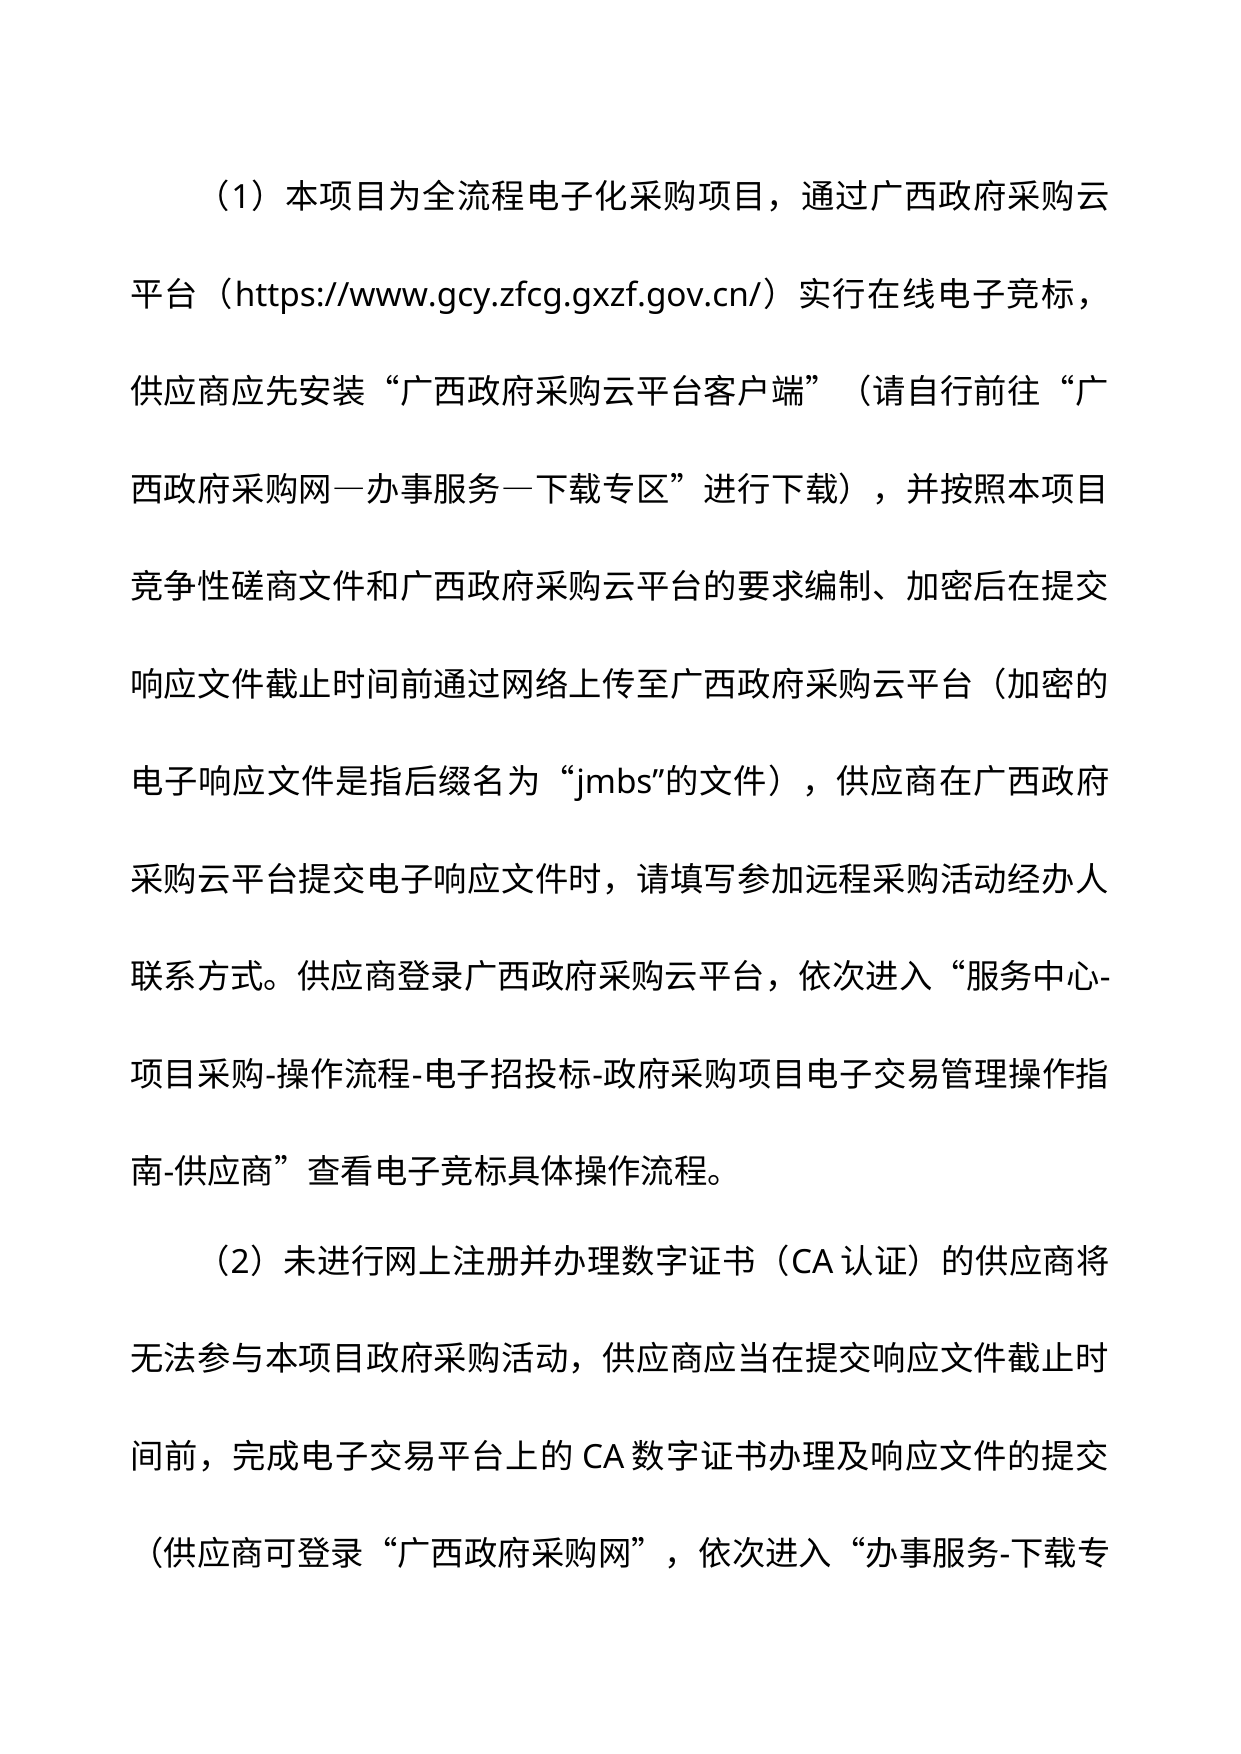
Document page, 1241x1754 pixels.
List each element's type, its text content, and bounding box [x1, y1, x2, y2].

text （1）本项目为全流程电子化采购项目，通过广西政府采购云平台（https://www.gcy.zfcg.gxzf.gov.cn/）实行在线电子竞标，供应商应先安装“广西政府采购云平台客户端”（请自行前往“广西政府采购网—办事服务—下载专区”进行下载），并按照本项目竞争性磋商文件和广西政府采购云平台的要求编制、加密后在提交响应文件截止时间前通过网络上传至广西政府采购云平台（加密的电子响应文件是指后缀名为“jmbs”的文件），供应商在广西政府采购云平台提交电子响应文件时，请填写参加远程采购活动经办人联系方式。供应商登录广西政府采购云平台，依次进入“服务中心-项目采购-操作流程-电子招投标-政府采购项目电子交易管理操作指南-供应商”查看电子竞标具体操作流程。 [130, 162, 1110, 1202]
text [130, 1226, 1110, 1584]
